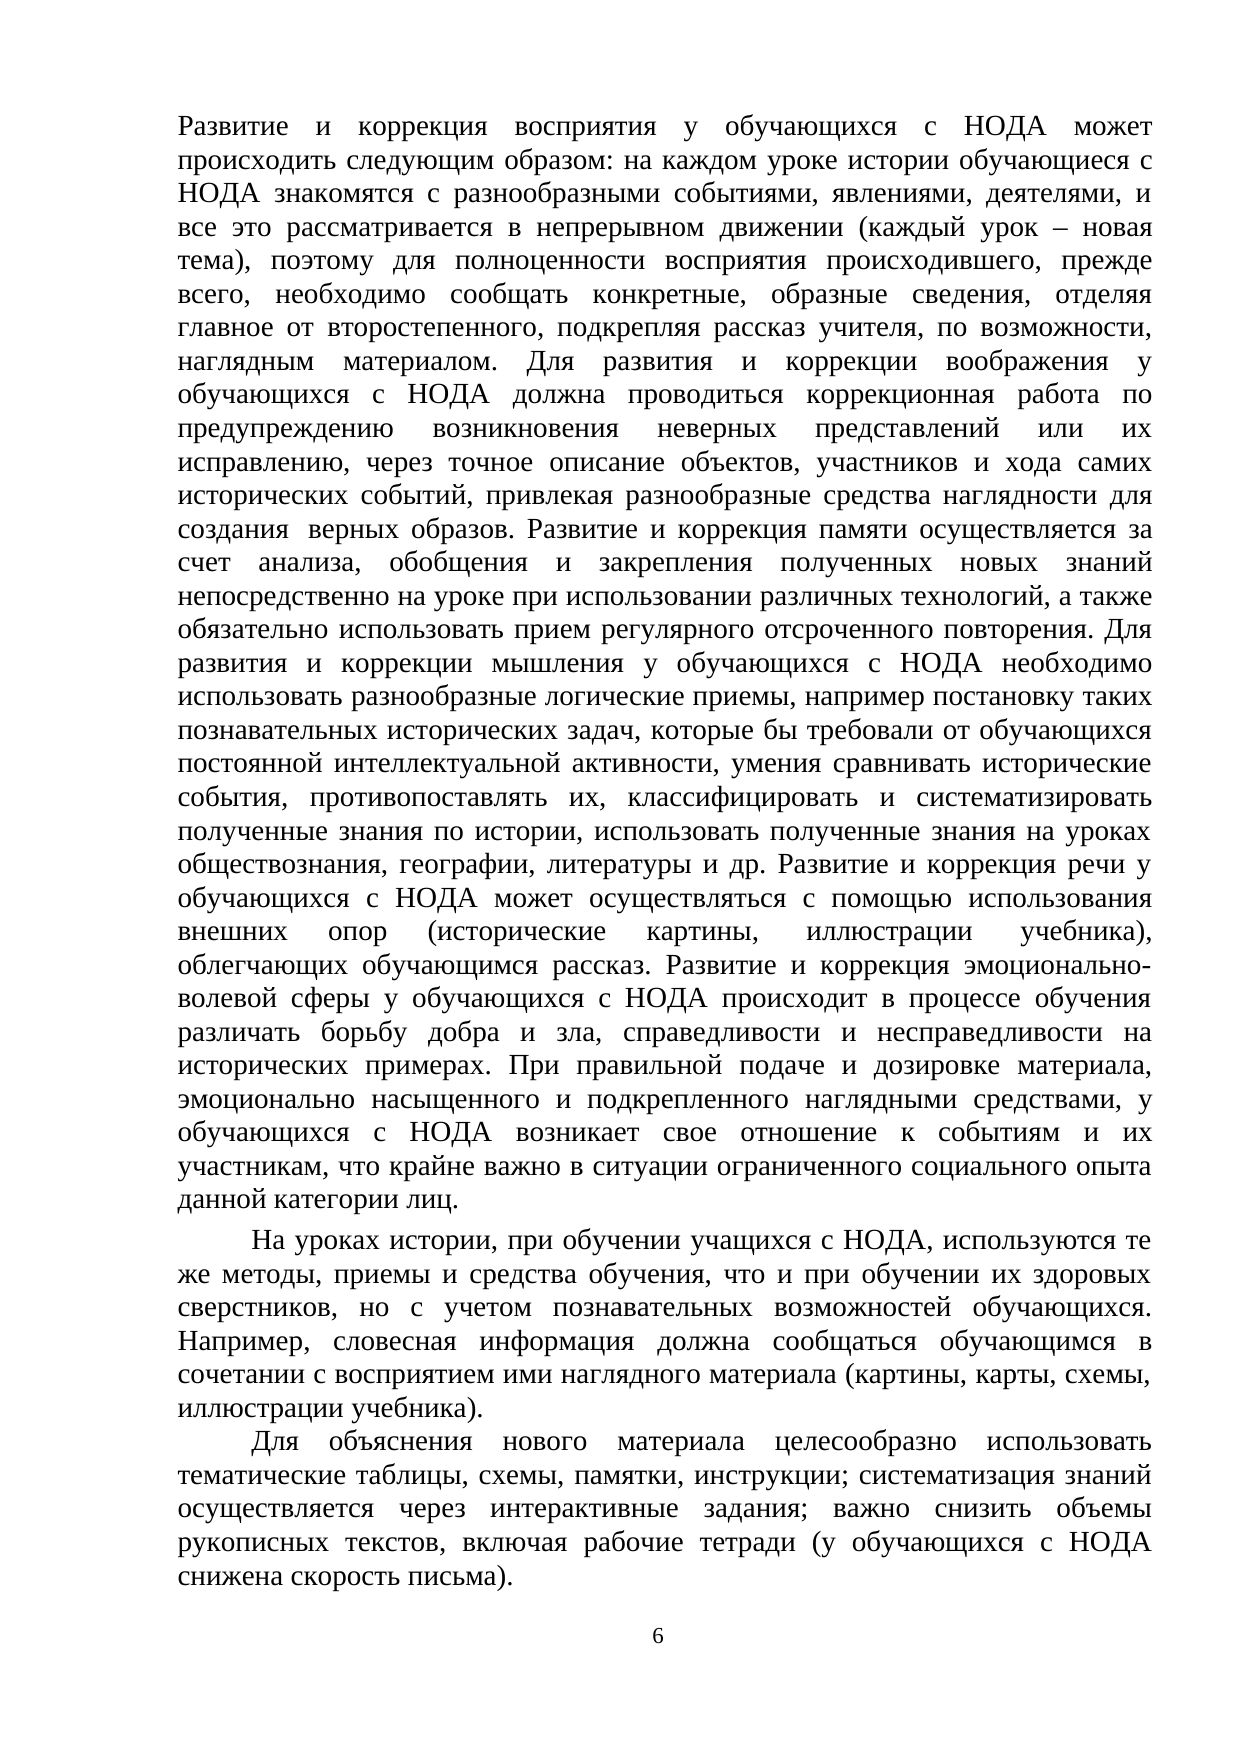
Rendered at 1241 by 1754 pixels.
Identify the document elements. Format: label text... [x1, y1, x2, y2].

text Для объяснения нового материала целесообразно использовать тематические таблицы, схемы, памятки, инструкции; систематизация знаний осуществляется через интерактивные задания; важно снизить объемы рукописных текстов, включая рабочие тетради (у обучающихся с НОДА снижена скорость письма). [177, 1423, 1152, 1591]
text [177, 108, 1152, 1215]
text На уроках истории, при обучении учащихся с НОДА, используются те же методы, приемы и средства обучения, что и при обучении их здоровых сверстников, но с учетом познавательных возможностей обучающихся. Например, словесная информация должна сообщаться обучающимся в сочетании с восприятием ими наглядного материала (картины, карты, схемы, иллюстрации учебника). [177, 1222, 1152, 1423]
